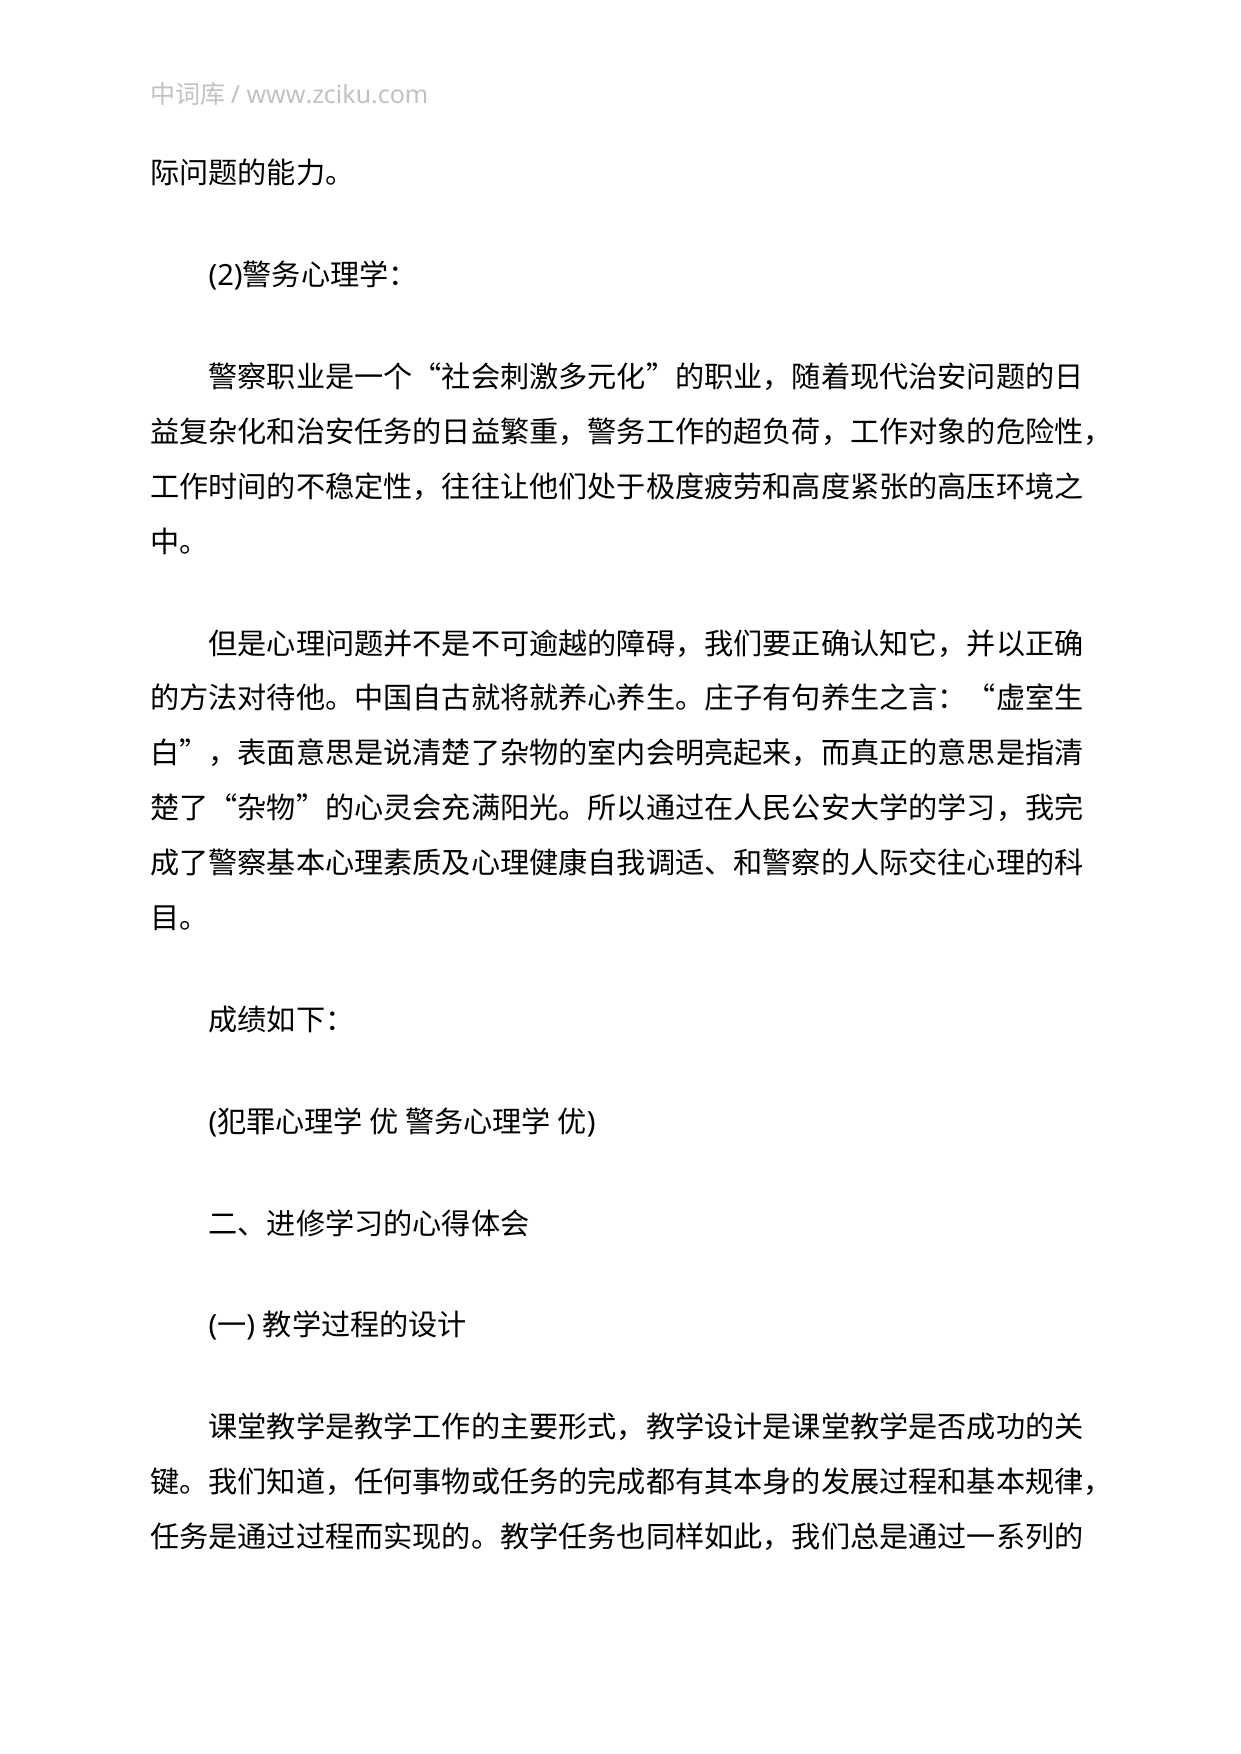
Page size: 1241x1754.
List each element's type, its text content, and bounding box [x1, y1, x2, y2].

text (犯罪心理学 优 警务心理学 优) [150, 1098, 1090, 1141]
text 成绩如下： [150, 996, 1090, 1039]
text (一) 教学过程的设计 [150, 1302, 1090, 1344]
text (2)警务心理学： [150, 252, 1090, 294]
text 但是心理问题并不是不可逾越的障碍，我们要正确认知它，并以正确的方法对待他。中国自古就将就养心养生。庄子有句养生之言：“虚室生白”，表面意思是说清楚了杂物的室内会明亮起来，而真正的意思是指清楚了“杂物”的心灵会充满阳光。所以通过在人民公安大学的学习，我完成了警察基本心理素质及心理健康自我调适、和警察的人际交往心理的科目。 [150, 620, 1090, 937]
text 警察职业是一个“社会刺激多元化”的职业，随着现代治安问题的日益复杂化和治安任务的日益繁重，警务工作的超负荷，工作对象的危险性，工作时间的不稳定性，往往让他们处于极度疲劳和高度紧张的高压环境之中。 [150, 354, 1090, 561]
text 二、进修学习的心得体会 [150, 1200, 1090, 1242]
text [150, 150, 1090, 192]
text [150, 1404, 1090, 1556]
